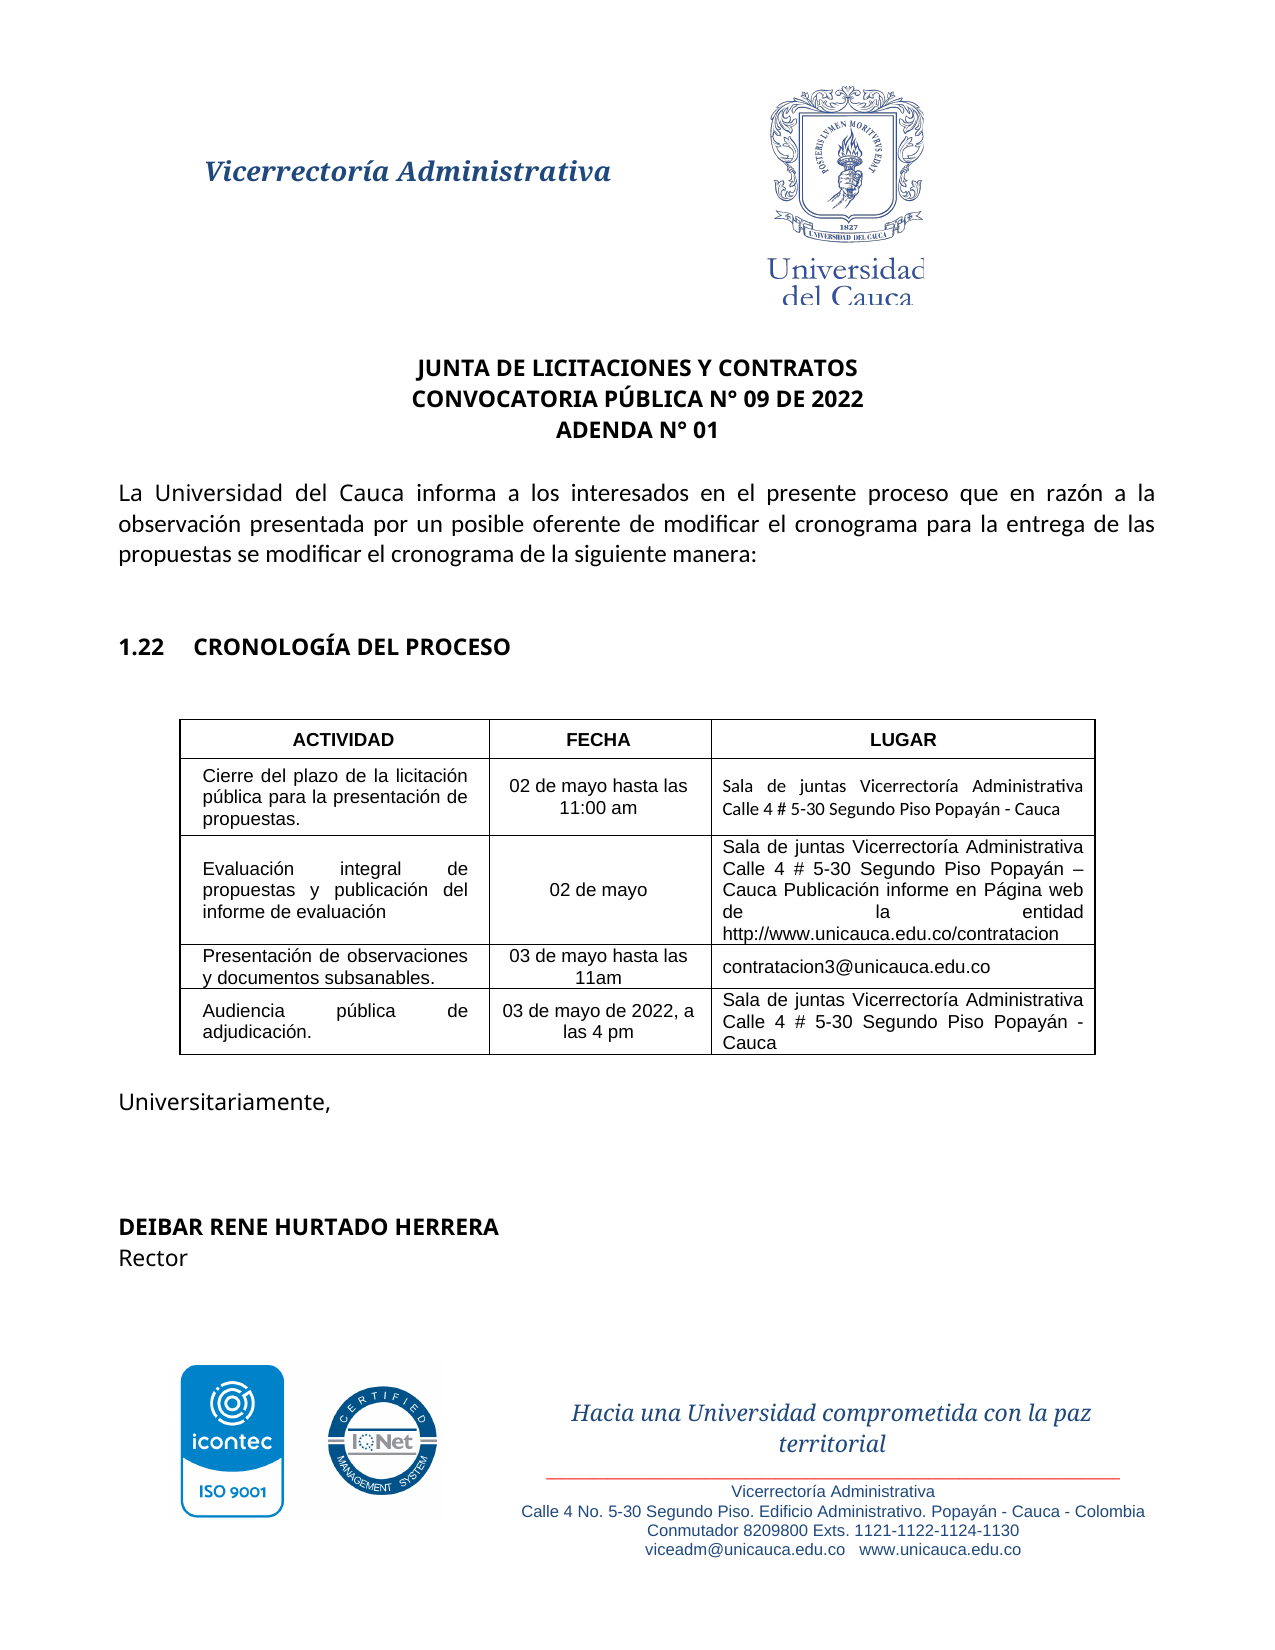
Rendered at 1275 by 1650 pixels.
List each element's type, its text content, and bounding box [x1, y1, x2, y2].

table_cell Evaluación integral de propuestas y publicación del informe de evaluación [181, 836, 489, 944]
table_cell Sala de juntas Vicerrectoría Administrativa Calle 4 # 5-30 Segundo Piso Popayán - Cauca [712, 989, 1094, 1054]
text JUNTA DE LICITACIONES Y CONTRATOS [118, 352, 1157, 383]
table_cell 03 de mayo hasta las 11am [490, 945, 711, 988]
table_cell Audiencia pública de adjudicación. [181, 989, 489, 1054]
text CONVOCATORIA PÚBLICA N° 09 DE 2022 [118, 383, 1157, 414]
table_header LUGAR [712, 720, 1094, 758]
table_cell Sala de juntas Vicerrectoría Administrativa Calle 4 # 5-30 Segundo Piso Popayán – Cauca Publicación informe en Página web de la entidad http://www.unicauca.edu.co/contratacion [712, 836, 1094, 944]
list CRONOLOGÍA DEL PROCESO [118, 631, 1157, 663]
table_header ACTIVIDAD [181, 720, 489, 758]
table_cell 03 de mayo de 2022, a las 4 pm [490, 989, 711, 1054]
table_cell contratacion3@unicauca.edu.co [712, 945, 1094, 988]
table_cell 02 de mayo [490, 836, 711, 944]
text ADENDA N° 01 [118, 414, 1157, 445]
text Universitariamente, [118, 1086, 1157, 1117]
table_header FECHA [490, 720, 711, 758]
text DEIBAR RENE HURTADO HERRERA [118, 1211, 1157, 1242]
picture [767, 86, 924, 305]
table_cell 02 de mayo hasta las 11:00 am [490, 759, 711, 835]
text La Universidad del Cauca informa a los interesados en el presente proceso que en razón a la observación presentada por un posible oferente de modificar el cronograma para la entrega de las propuestas se modificar el cronograma de la siguiente manera: [118, 477, 1157, 569]
table_cell Cierre del plazo de la licitación pública para la presentación de propuestas. [181, 759, 489, 835]
table_cell Presentación de observaciones y documentos subsanables. [181, 945, 489, 988]
text Rector [118, 1242, 1157, 1273]
table_cell Sala de juntas Vicerrectoría Administrativa Calle 4 # 5-30 Segundo Piso Popayán - Cauca [712, 759, 1094, 835]
picture [169, 1360, 444, 1525]
